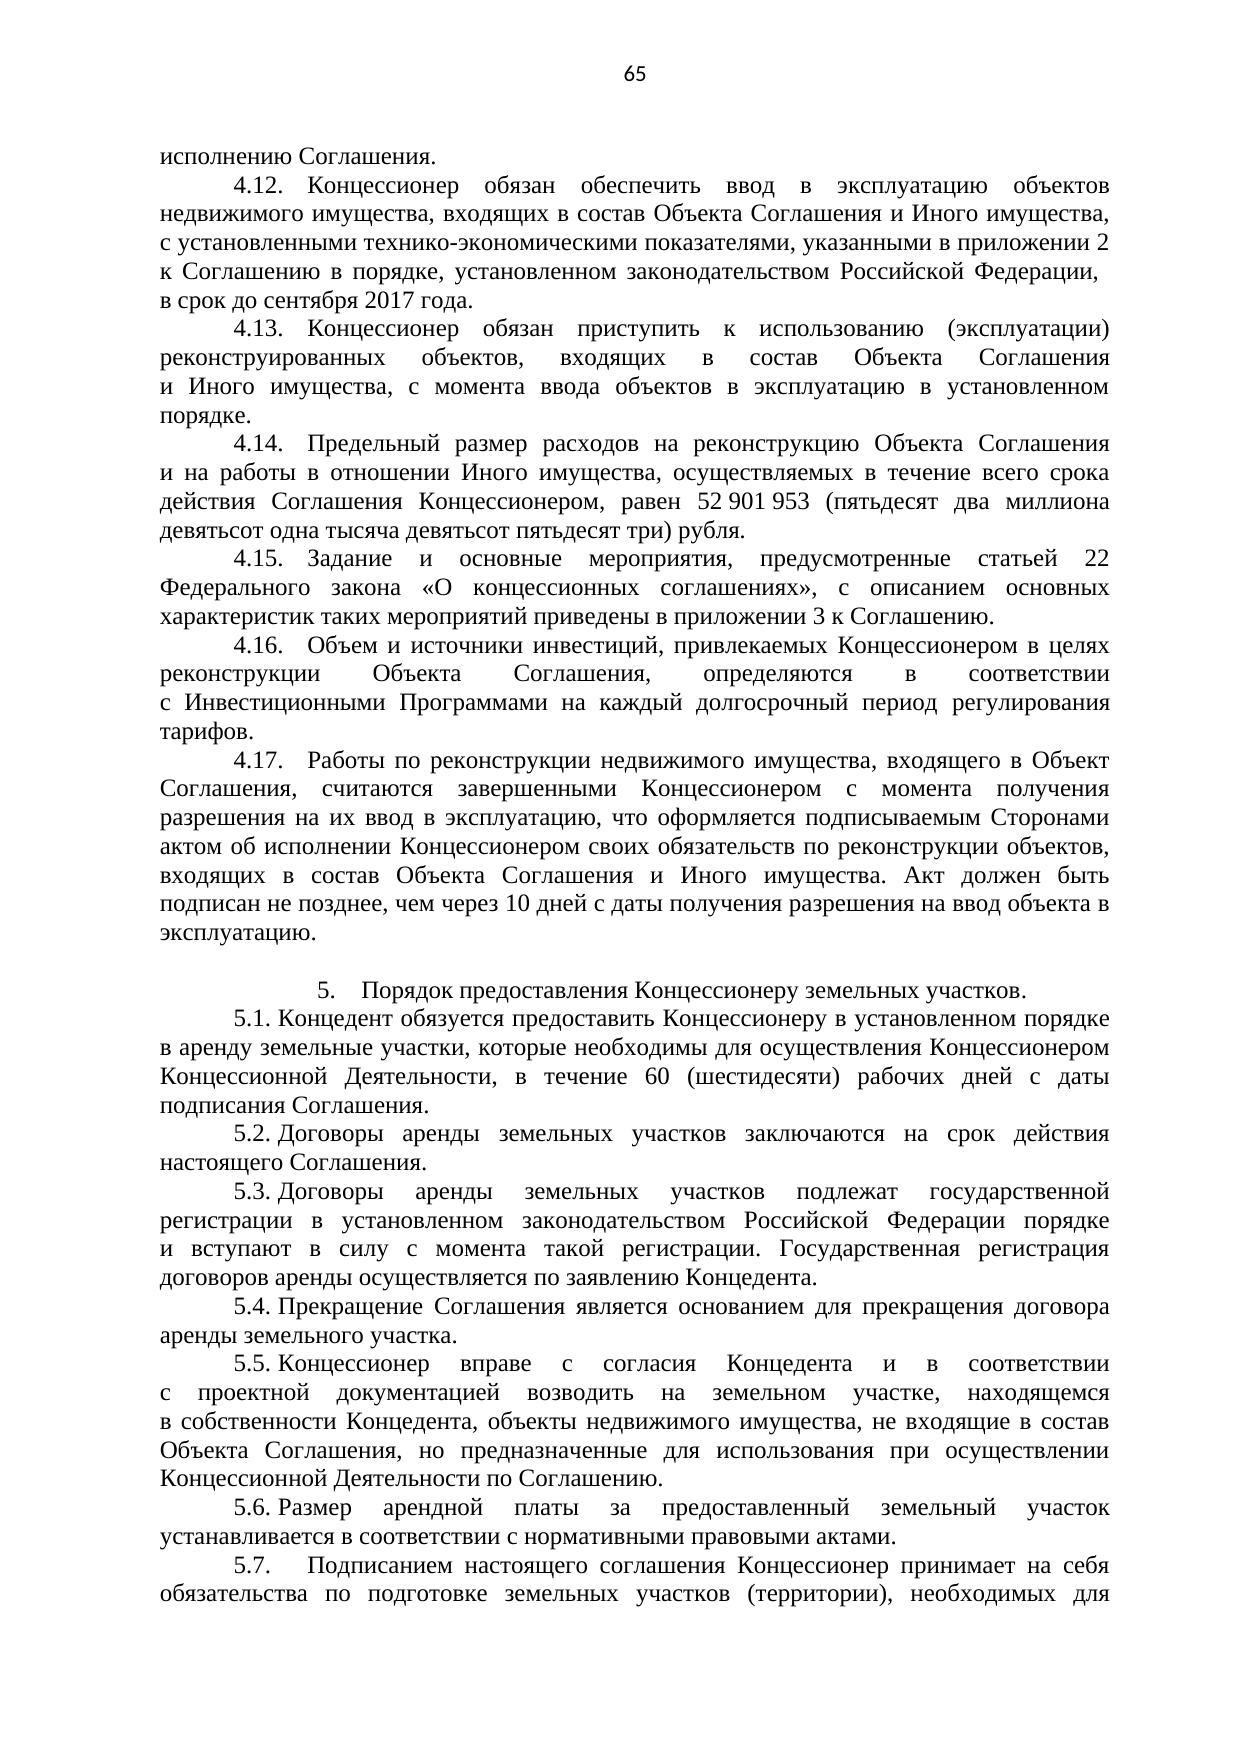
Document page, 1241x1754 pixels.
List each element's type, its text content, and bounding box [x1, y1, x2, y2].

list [159, 1550, 1110, 1607]
list Порядок предоставления Концессионеру земельных участков. [159, 975, 1110, 1003]
list Предельный размер расходов на реконструкцию Объекта Соглашения и на работы в отношении Иного имущества, осуществляемых в течение всего срока действия Соглашения Концессионером, равен 52 901 953 (пятьдесят два миллиона девятьсот одна тысяча девятьсот пятьдесят три) рубля. [159, 428, 1110, 543]
list Концедент обязуется предоставить Концессионеру в установленном порядке в аренду земельные участки, которые необходимы для осуществления Концессионером Концессионной Деятельности, в течение 60 (шестидесяти) рабочих дней с даты подписания Соглашения. [159, 1003, 1110, 1118]
list Объем и источники инвестиций, привлекаемых Концессионером в целях реконструкции Объекта Соглашения, определяются в соответствии с Инвестиционными Программами на каждый долгосрочный период регулирования тарифов. [159, 630, 1110, 745]
text исполнению Соглашения. [159, 141, 1110, 170]
list Договоры аренды земельных участков заключаются на срок действия настоящего Соглашения. [159, 1118, 1110, 1176]
list Задание и основные мероприятия, предусмотренные статьей 22 Федерального закона «О концессионных соглашениях», с описанием основных характеристик таких мероприятий приведены в приложении 3 к Соглашению. [159, 543, 1110, 630]
list Концессионер обязан обеспечить ввод в эксплуатацию объектов недвижимого имущества, входящих в состав Объекта Соглашения и Иного имущества, с установленными технико-экономическими показателями, указанными в приложении 2 к Соглашению в порядке, установленном законодательством Российской Федерации, в срок до сентября 2017 года. [159, 170, 1110, 313]
list Концессионер вправе с согласия Концедента и в соответствии с проектной документацией возводить на земельном участке, находящемся в собственности Концедента, объекты недвижимого имущества, не входящие в состав Объекта Соглашения, но предназначенные для использования при осуществлении Концессионной Деятельности по Соглашению. [159, 1348, 1110, 1492]
list Размер арендной платы за предоставленный земельный участок устанавливается в соответствии с нормативными правовыми актами. [159, 1492, 1110, 1550]
list Работы по реконструкции недвижимого имущества, входящего в Объект Соглашения, считаются завершенными Концессионером с момента получения разрешения на их ввод в эксплуатацию, что оформляется подписываемым Сторонами актом об исполнении Концессионером своих обязательств по реконструкции объектов, входящих в состав Объекта Соглашения и Иного имущества. Акт должен быть подписан не позднее, чем через 10 дней с даты получения разрешения на ввод объекта в эксплуатацию. [159, 745, 1110, 946]
list Прекращение Соглашения является основанием для прекращения договора аренды земельного участка. [159, 1291, 1110, 1348]
list Концессионер обязан приступить к использованию (эксплуатации) реконструированных объектов, входящих в состав Объекта Соглашения и Иного имущества, с момента ввода объектов в эксплуатацию в установленном порядке. [159, 313, 1110, 428]
list Договоры аренды земельных участков подлежат государственной регистрации в установленном законодательством Российской Федерации порядке и вступают в силу с момента такой регистрации. Государственная регистрация договоров аренды осуществляется по заявлению Концедента. [159, 1176, 1110, 1291]
